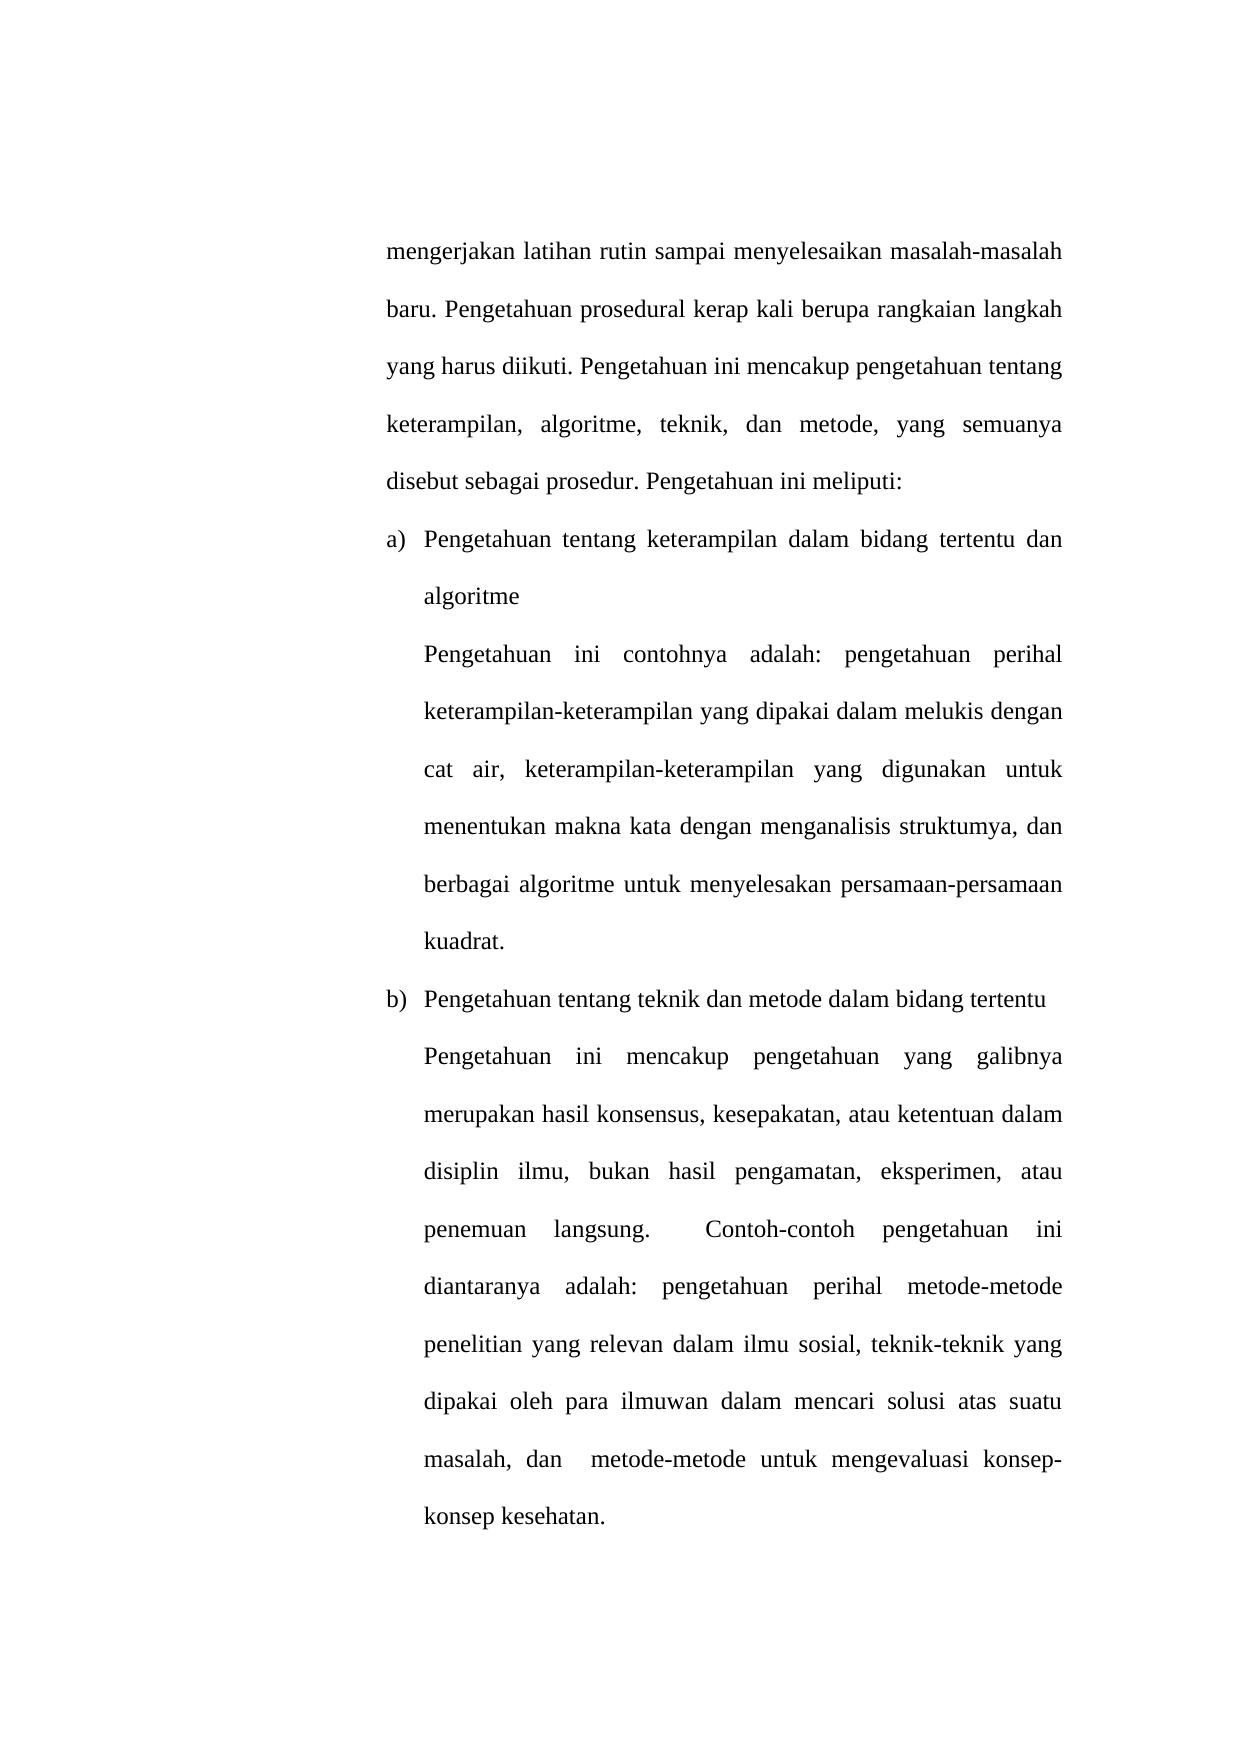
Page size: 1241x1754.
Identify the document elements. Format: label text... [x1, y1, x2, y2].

text Pengetahuan ini mencakup pengetahuan yang galibnya merupakan hasil konsensus, kesepakatan, atau ketentuan dalam disiplin ilmu, bukan hasil pengamatan, eksperimen, atau penemuan langsung. Contoh-contoh pengetahuan ini diantaranya adalah: pengetahuan perihal metode-metode penelitian yang relevan dalam ilmu sosial, teknik-teknik yang dipakai oleh para ilmuwan dalam mencari solusi atas suatu masalah, dan metode-metode untuk mengevaluasi konsep-konsep kesehatan. [424, 1041, 1063, 1530]
list Pengetahuan tentang keterampilan dalam bidang tertentu dan algoritme [386, 524, 1063, 610]
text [386, 236, 1063, 495]
text Pengetahuan ini contohnya adalah: pengetahuan perihal keterampilan-keterampilan yang dipakai dalam melukis dengan cat air, keterampilan-keterampilan yang digunakan untuk menentukan makna kata dengan menganalisis struktumya, dan berbagai algoritme untuk menyelesakan persamaan-persamaan kuadrat. [424, 639, 1063, 955]
list Pengetahuan tentang teknik dan metode dalam bidang tertentu [386, 984, 1063, 1012]
